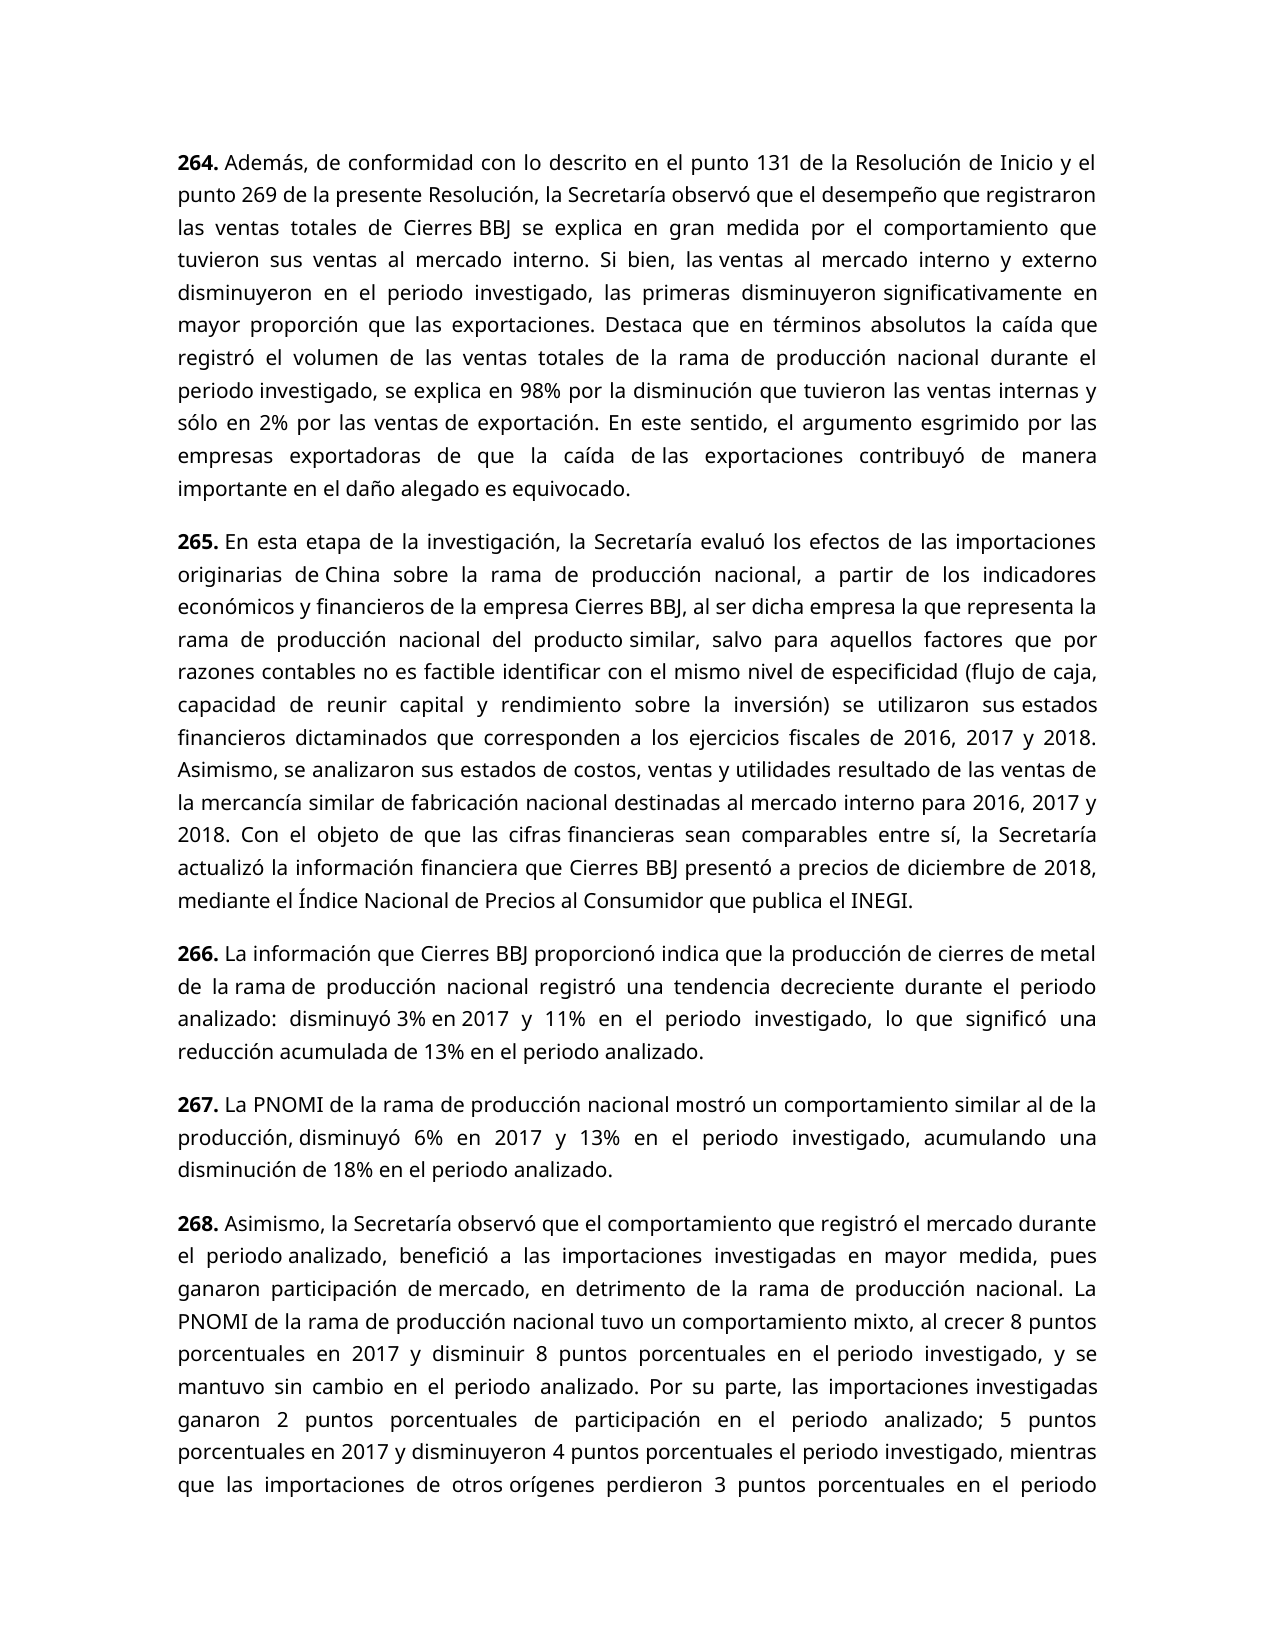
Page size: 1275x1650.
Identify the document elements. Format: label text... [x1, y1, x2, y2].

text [177, 1209, 1098, 1498]
text 265. En esta etapa de la investigación, la Secretaría evaluó los efectos de las importaciones originarias de China sobre la rama de producción nacional, a partir de los indicadores económicos y financieros de la empresa Cierres BBJ, al ser dicha empresa la que representa la rama de producción nacional del producto similar, salvo para aquellos factores que por razones contables no es factible identificar con el mismo nivel de especificidad (flujo de caja, capacidad de reunir capital y rendimiento sobre la inversión) se utilizaron sus estados financieros dictaminados que corresponden a los ejercicios fiscales de 2016, 2017 y 2018. Asimismo, se analizaron sus estados de costos, ventas y utilidades resultado de las ventas de la mercancía similar de fabricación nacional destinadas al mercado interno para 2016, 2017 y 2018. Con el objeto de que las cifras financieras sean comparables entre sí, la Secretaría actualizó la información financiera que Cierres BBJ presentó a precios de diciembre de 2018, mediante el Índice Nacional de Precios al Consumidor que publica el INEGI. [177, 527, 1098, 914]
text 264. Además, de conformidad con lo descrito en el punto 131 de la Resolución de Inicio y el punto 269 de la presente Resolución, la Secretaría observó que el desempeño que registraron las ventas totales de Cierres BBJ se explica en gran medida por el comportamiento que tuvieron sus ventas al mercado interno. Si bien, las ventas al mercado interno y externo disminuyeron en el periodo investigado, las primeras disminuyeron significativamente en mayor proporción que las exportaciones. Destaca que en términos absolutos la caída que registró el volumen de las ventas totales de la rama de producción nacional durante el periodo investigado, se explica en 98% por la disminución que tuvieron las ventas internas y sólo en 2% por las ventas de exportación. En este sentido, el argumento esgrimido por las empresas exportadoras de que la caída de las exportaciones contribuyó de manera importante en el daño alegado es equivocado. [177, 148, 1098, 502]
text 267. La PNOMI de la rama de producción nacional mostró un comportamiento similar al de la producción, disminuyó 6% en 2017 y 13% en el periodo investigado, acumulando una disminución de 18% en el periodo analizado. [177, 1090, 1098, 1184]
text 266. La información que Cierres BBJ proporcionó indica que la producción de cierres de metal de la rama de producción nacional registró una tendencia decreciente durante el periodo analizado: disminuyó 3% en 2017 y 11% en el periodo investigado, lo que significó una reducción acumulada de 13% en el periodo analizado. [177, 939, 1098, 1065]
